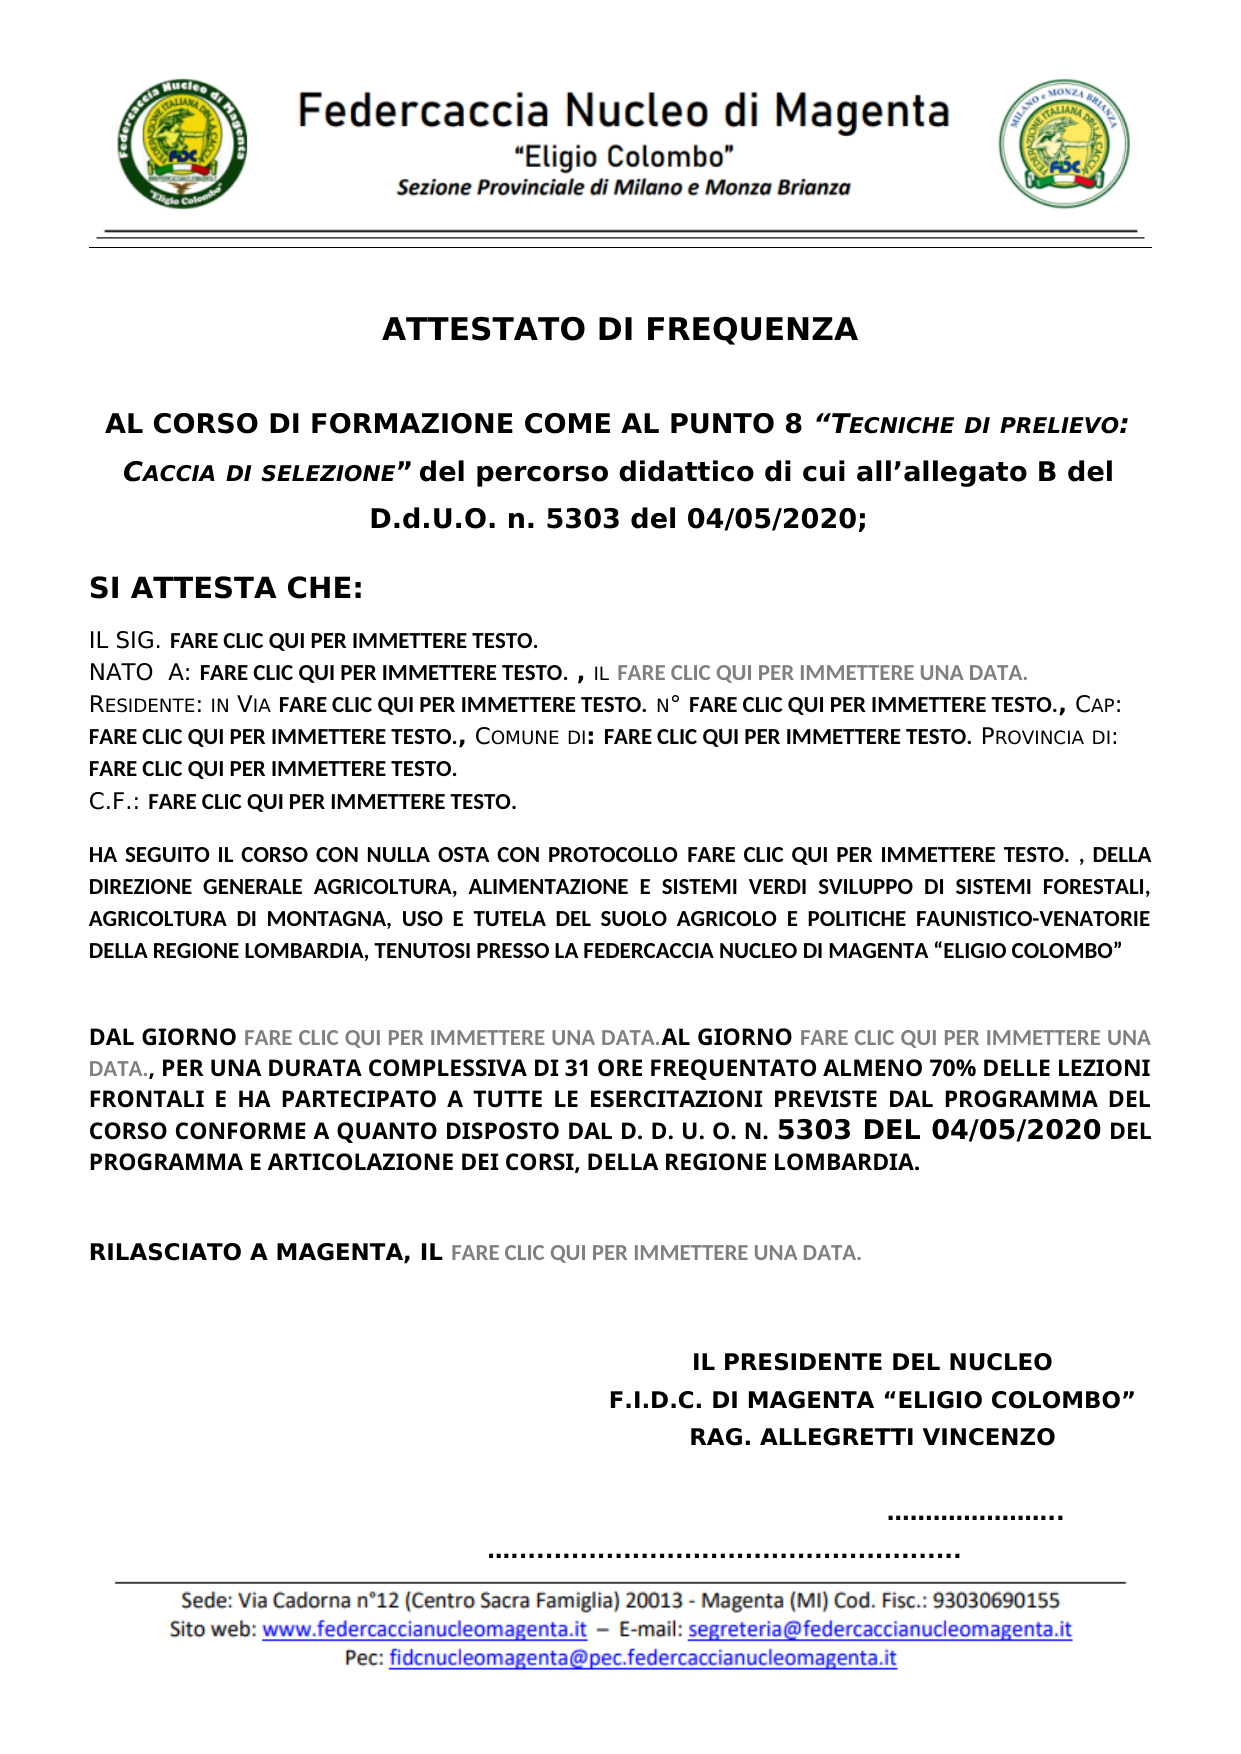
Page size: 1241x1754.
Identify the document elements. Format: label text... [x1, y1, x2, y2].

picture [88, 73, 1152, 246]
text F.I.D.C. di Magenta “Eligio Colombo” [295, 1376, 1154, 1414]
text AL CORSO DI FORMAZIONE COME AL PUNTO 8 “Tecniche di prelievo: Caccia di selezione” del percorso didattico di cui all’allegato B del D.d.U.O. n. 5303 del 04/05/2020; [89, 408, 1149, 535]
picture [106, 1577, 1134, 1681]
text Residente: in Via n° , Cap: , Comune di: Provincia di: [89, 690, 1149, 783]
subtitle ATTESTATO DI FREQUENZA [89, 311, 1152, 347]
text dal giorno al giorno , per una durata complessiva di 31 ore frequentato almeno 70% delle lezioni frontali e ha partecipato a tutte le esercitazioni previste dal programma del corso conforme a quanto disposto dal D. d. u. o. n. 5303 del 04/05/2020 del programma e articolazione dei corsi, della Regione Lombardia. [89, 1021, 1152, 1177]
text Il Presidente del Nucleo [295, 1339, 1154, 1376]
text Rag. Allegretti Vincenzo [295, 1414, 1154, 1451]
text IL SIG. [89, 626, 1149, 654]
text HA SEGUITO IL CORSO CON NULLA OSTA con protocollo DELLA DIREZIONE GENERALE AGRICOLTURA, ALIMENTAZIONE E SISTEMI VERDI SVILUPPO DI SISTEMI FORESTALI, AGRICOLTURA DI MONTAGNA, USO E TUTELA DEL SUOLO AGRICOLO E POLITICHE FAUNISTICO-VENATORIE DELLA REGIONE LOMBARDIA, TENUTOSI PRESSO LA FEDERCACCIA NUCLEO DI MAGENTA “Eligio Colombo” [89, 840, 1152, 964]
text C.F.: [89, 787, 1149, 815]
text …………………..….................................................... [89, 1489, 1154, 1564]
text SI ATTESTA CHE: [89, 571, 1149, 605]
text NATO A: , il [89, 658, 1149, 686]
text RILASCIATO A MAGENTA, IL [89, 1238, 1149, 1266]
